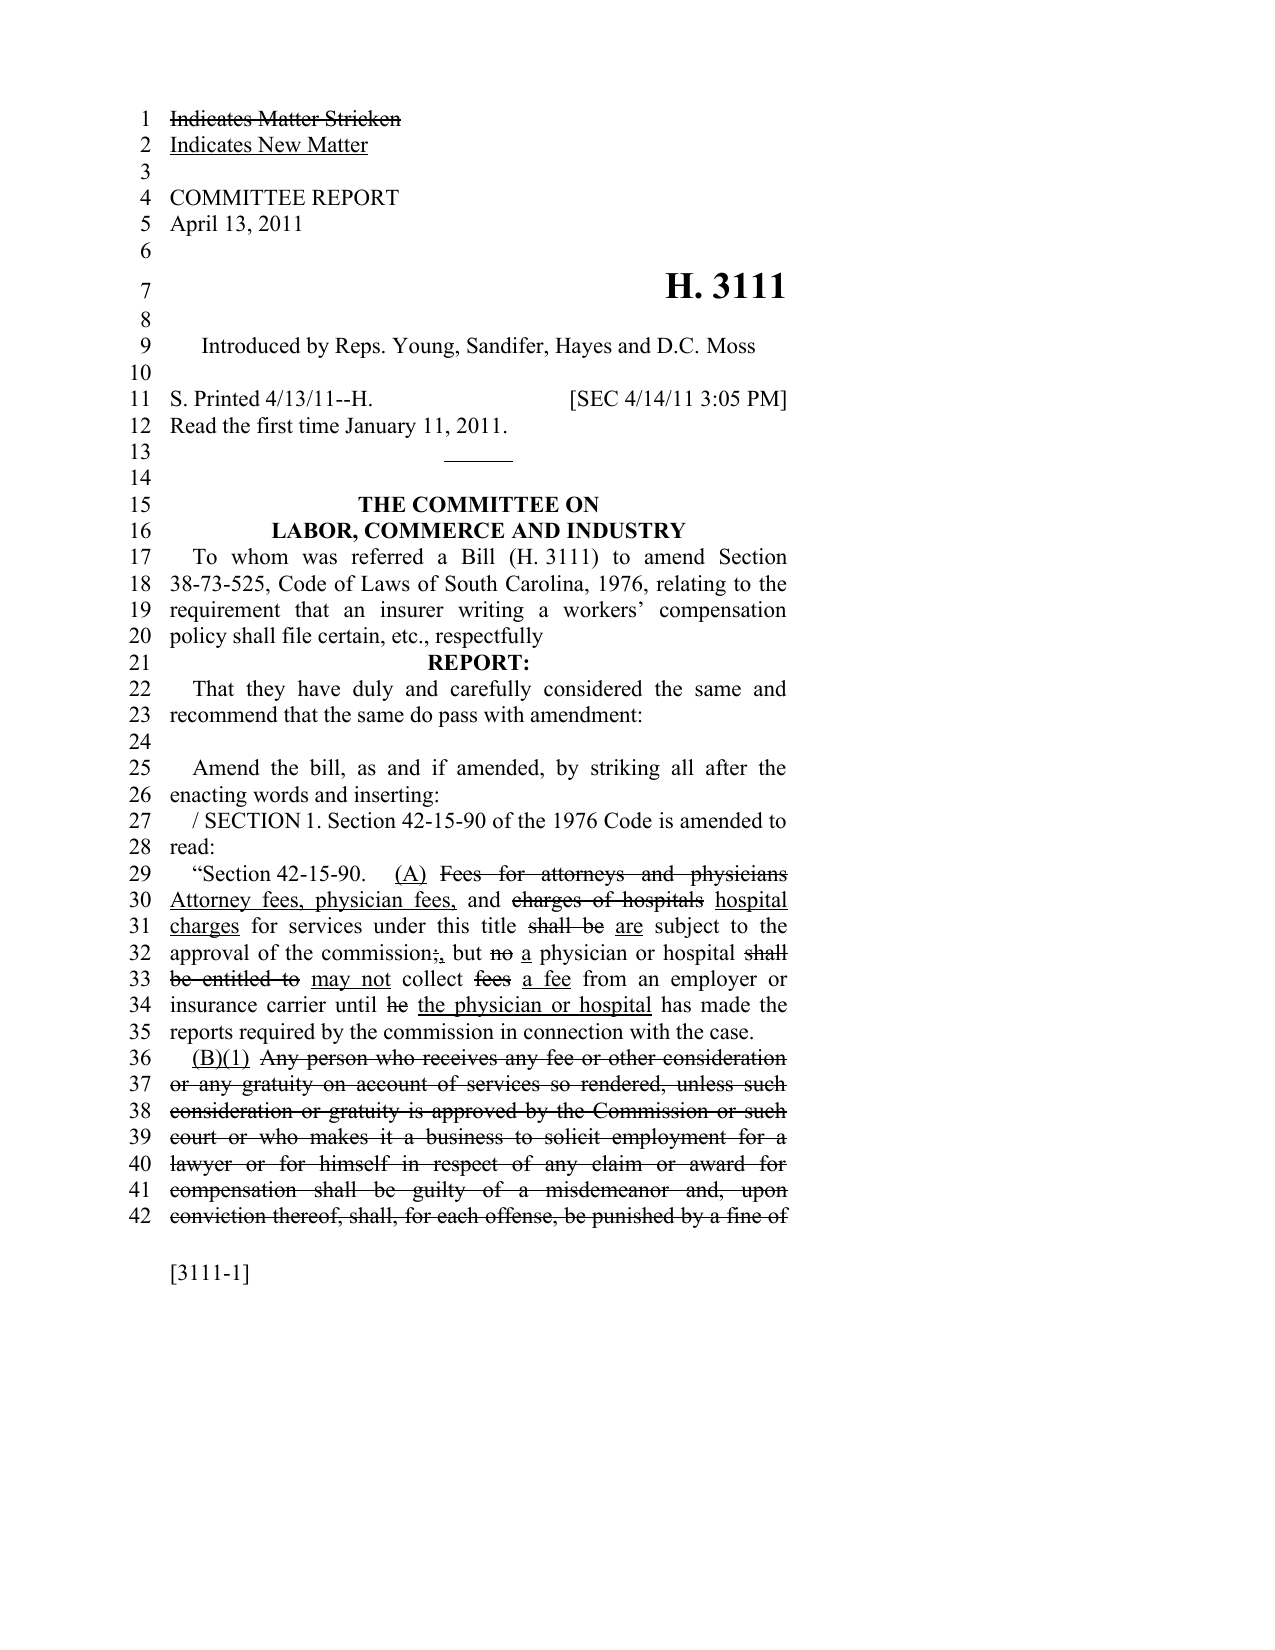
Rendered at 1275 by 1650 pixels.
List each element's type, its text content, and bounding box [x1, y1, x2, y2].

text Introduced by Reps. Young, Sandifer, Hayes and D.C. Moss [169, 333, 787, 359]
text S. Printed 4/13/11--H. [SEC 4/14/11 3:05 PM] [169, 385, 787, 412]
text “Section 42-15-90. (A) Fees for attorneys and physicians Attorney fees, physician fees, and charges of hospitals hospital charges for services under this title shall be are subject to the approval of the commission;, but no a physician or hospital shall be entitled to may not collect fees a fee from an employer or insurance carrier until he the physician or hospital has made the reports required by the commission in connection with the case. [169, 860, 787, 1044]
text Indicates New Matter [169, 131, 787, 158]
text REPORT: [169, 649, 787, 675]
text That they have duly and carefully considered the same and recommend that the same do pass with amendment: [169, 675, 787, 728]
text Amend the bill, as and if amended, by striking all after the enacting words and inserting: [169, 754, 787, 807]
text COMMITTEE REPORT [169, 184, 787, 210]
text Read the first time January 11, 2011. [169, 412, 787, 438]
text Indicates Matter Stricken [169, 105, 787, 131]
text H. 3111 [169, 263, 787, 306]
text THE COMMITTEE ON [169, 491, 787, 517]
text April 13, 2011 [169, 210, 787, 237]
text LABOR, COMMERCE AND INDUSTRY [169, 517, 787, 543]
text To whom was referred a Bill (H. 3111) to amend Section 38-73-525, Code of Laws of South Carolina, 1976, relating to the requirement that an insurer writing a workers’ compensation policy shall file certain, etc., respectfully [169, 543, 787, 649]
text / SECTION 1. Section 42-15-90 of the 1976 Code is amended to read: [169, 807, 787, 860]
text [169, 1191, 787, 1217]
